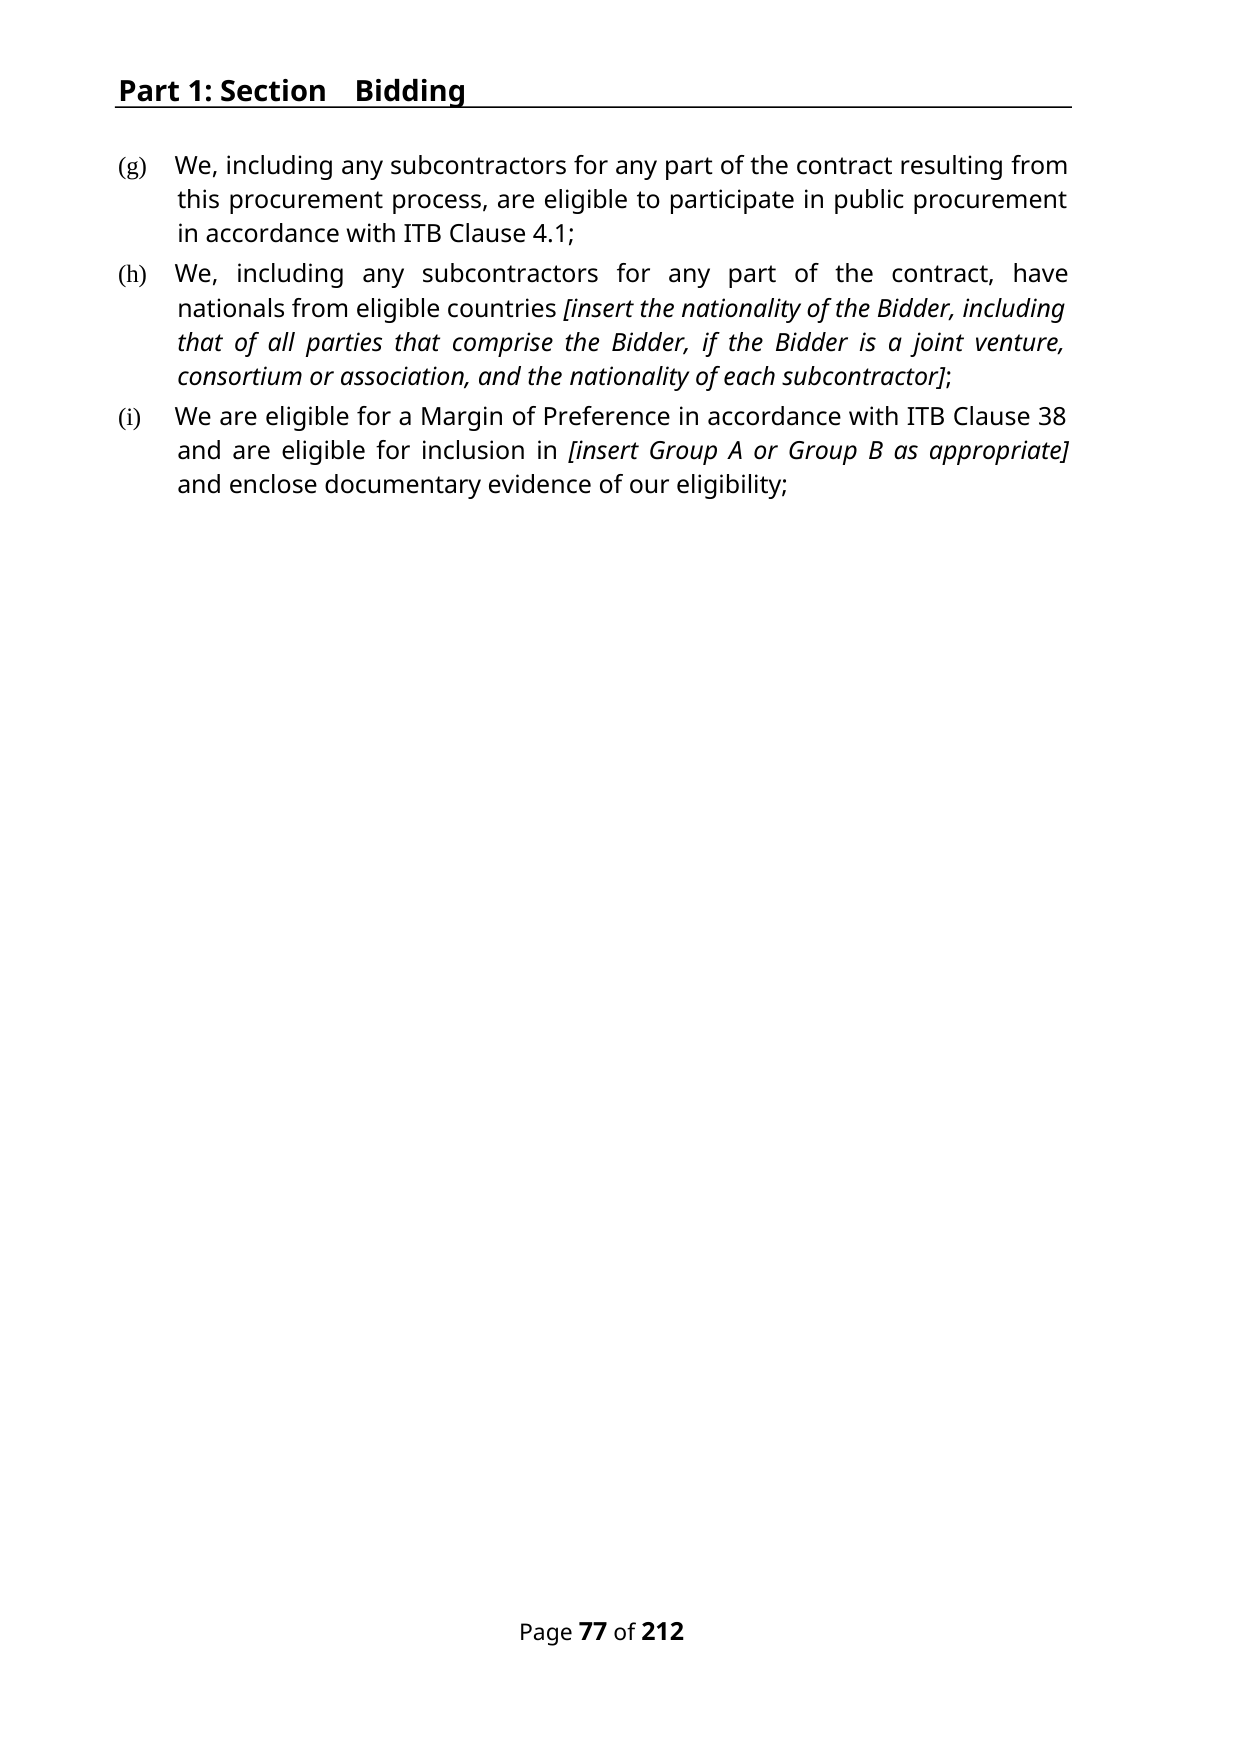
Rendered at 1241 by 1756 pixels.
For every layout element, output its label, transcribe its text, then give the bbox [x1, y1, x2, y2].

list We, including any subcontractors for any part of the contract resulting from this procurement process, are eligible to participate in public procurement in accordance with ITB Clause 4.1; [118, 148, 1069, 250]
list We are eligible for a Margin of Preference in accordance with ITB Clause 38 and are eligible for inclusion in [insert Group A or Group B as appropriate] and enclose documentary evidence of our eligibility; [118, 399, 1069, 501]
list We, including any subcontractors for any part of the contract, have nationals from eligible countries [insert the nationality of the Bidder, including that of all parties that comprise the Bidder, if the Bidder is a joint venture, consortium or association, and the nationality of each subcontractor]; [118, 256, 1069, 392]
